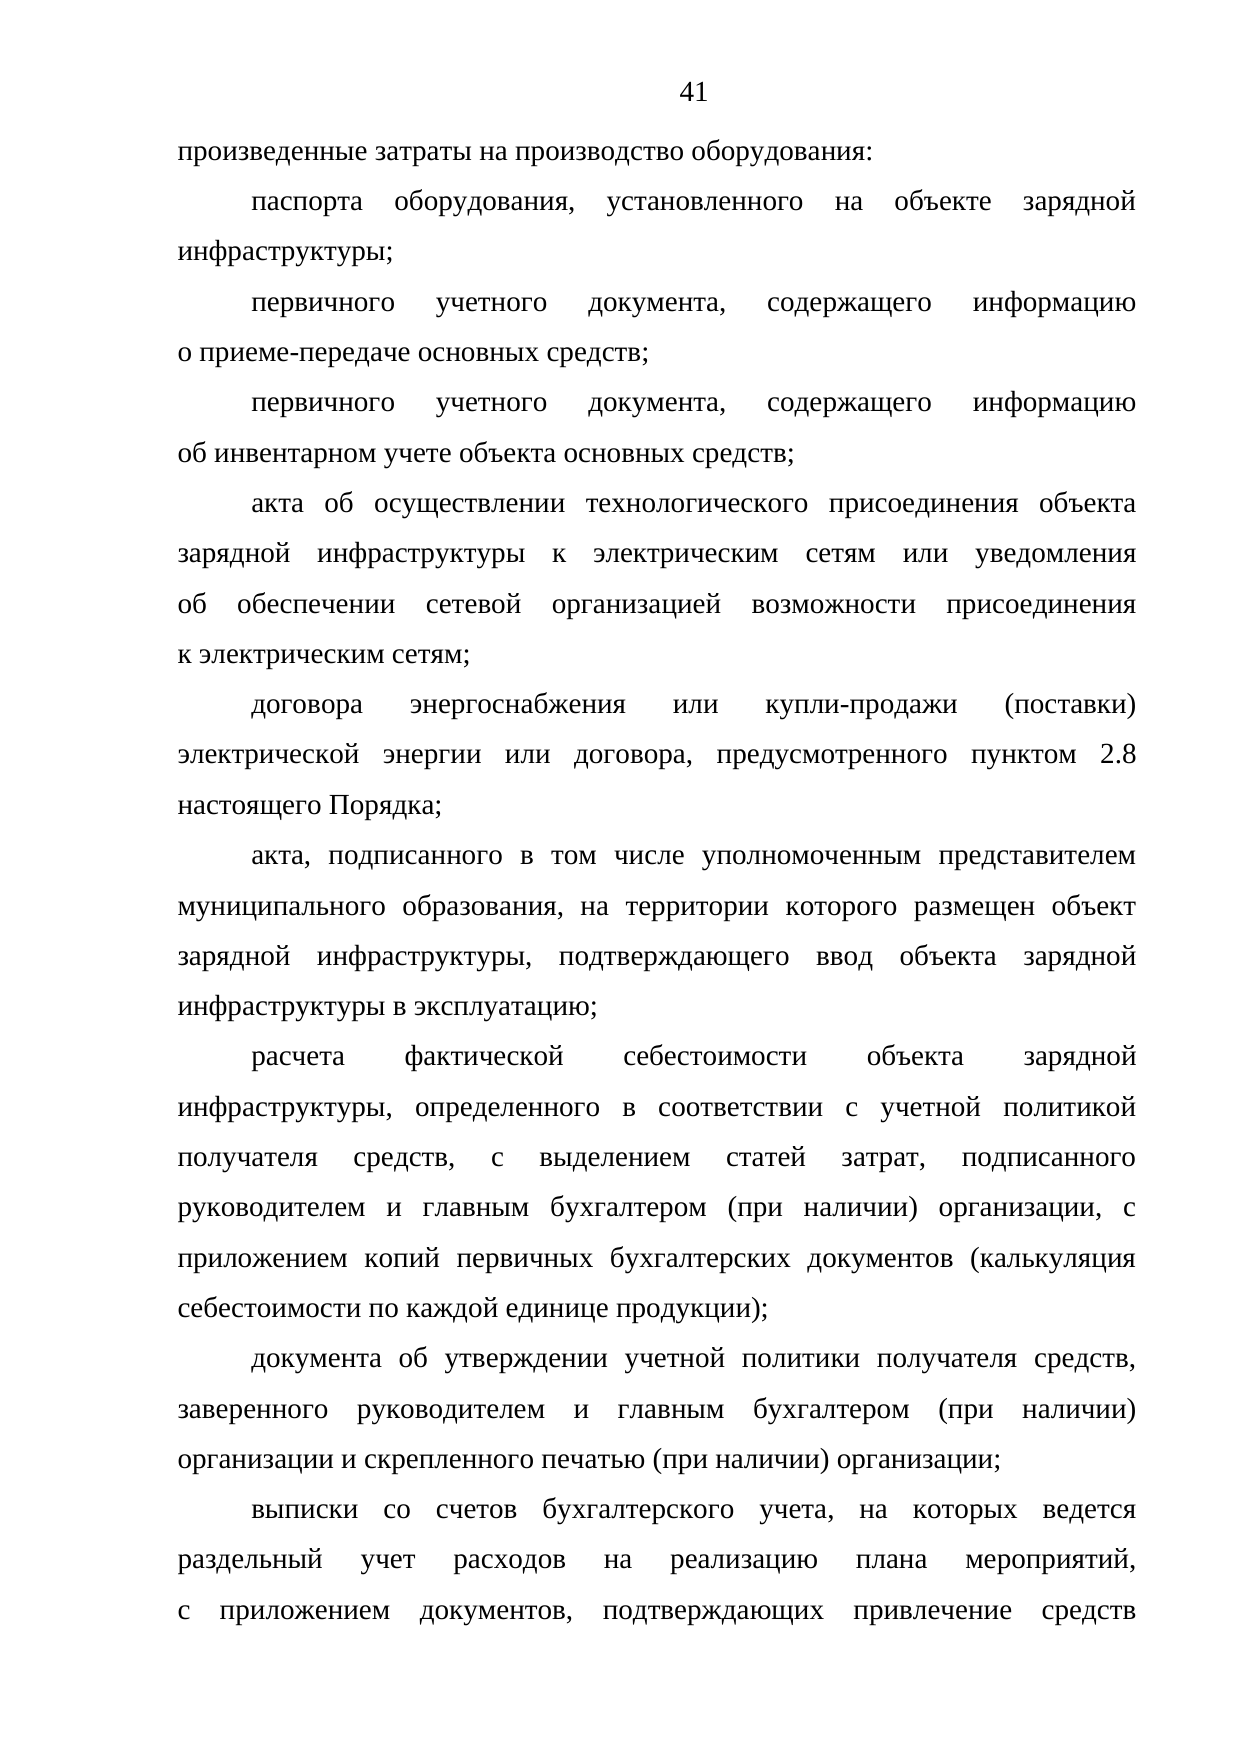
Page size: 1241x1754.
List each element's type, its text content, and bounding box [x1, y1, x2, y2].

text договора энергоснабжения или купли-продажи (поставки) электрической энергии или договора, предусмотренного пунктом 2.8 настоящего Порядка; [177, 686, 1137, 821]
text расчета фактической себестоимости объекта зарядной инфраструктуры, определенного в соответствии с учетной политикой получателя средств, с выделением статей затрат, подписанного руководителем и главным бухгалтером (при наличии) организации, с приложением копий первичных бухгалтерских документов (калькуляция себестоимости по каждой единице продукции); [177, 1038, 1137, 1324]
text паспорта оборудования, установленного на объекте зарядной инфраструктуры; [177, 183, 1137, 267]
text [177, 133, 1137, 166]
text документа об утверждении учетной политики получателя средств, заверенного руководителем и главным бухгалтером (при наличии) организации и скрепленного печатью (при наличии) организации; [177, 1340, 1137, 1474]
text первичного учетного документа, содержащего информацию о приеме-передаче основных средств; [177, 284, 1137, 368]
text акта об осуществлении технологического присоединения объекта зарядной инфраструктуры к электрическим сетям или уведомления об обеспечении сетевой организацией возможности присоединения к электрическим сетям; [177, 485, 1137, 669]
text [177, 1491, 1137, 1626]
text акта, подписанного в том числе уполномоченным представителем муниципального образования, на территории которого размещен объект зарядной инфраструктуры, подтверждающего ввод объекта зарядной инфраструктуры в эксплуатацию; [177, 837, 1137, 1022]
text первичного учетного документа, содержащего информацию об инвентарном учете объекта основных средств; [177, 384, 1137, 468]
